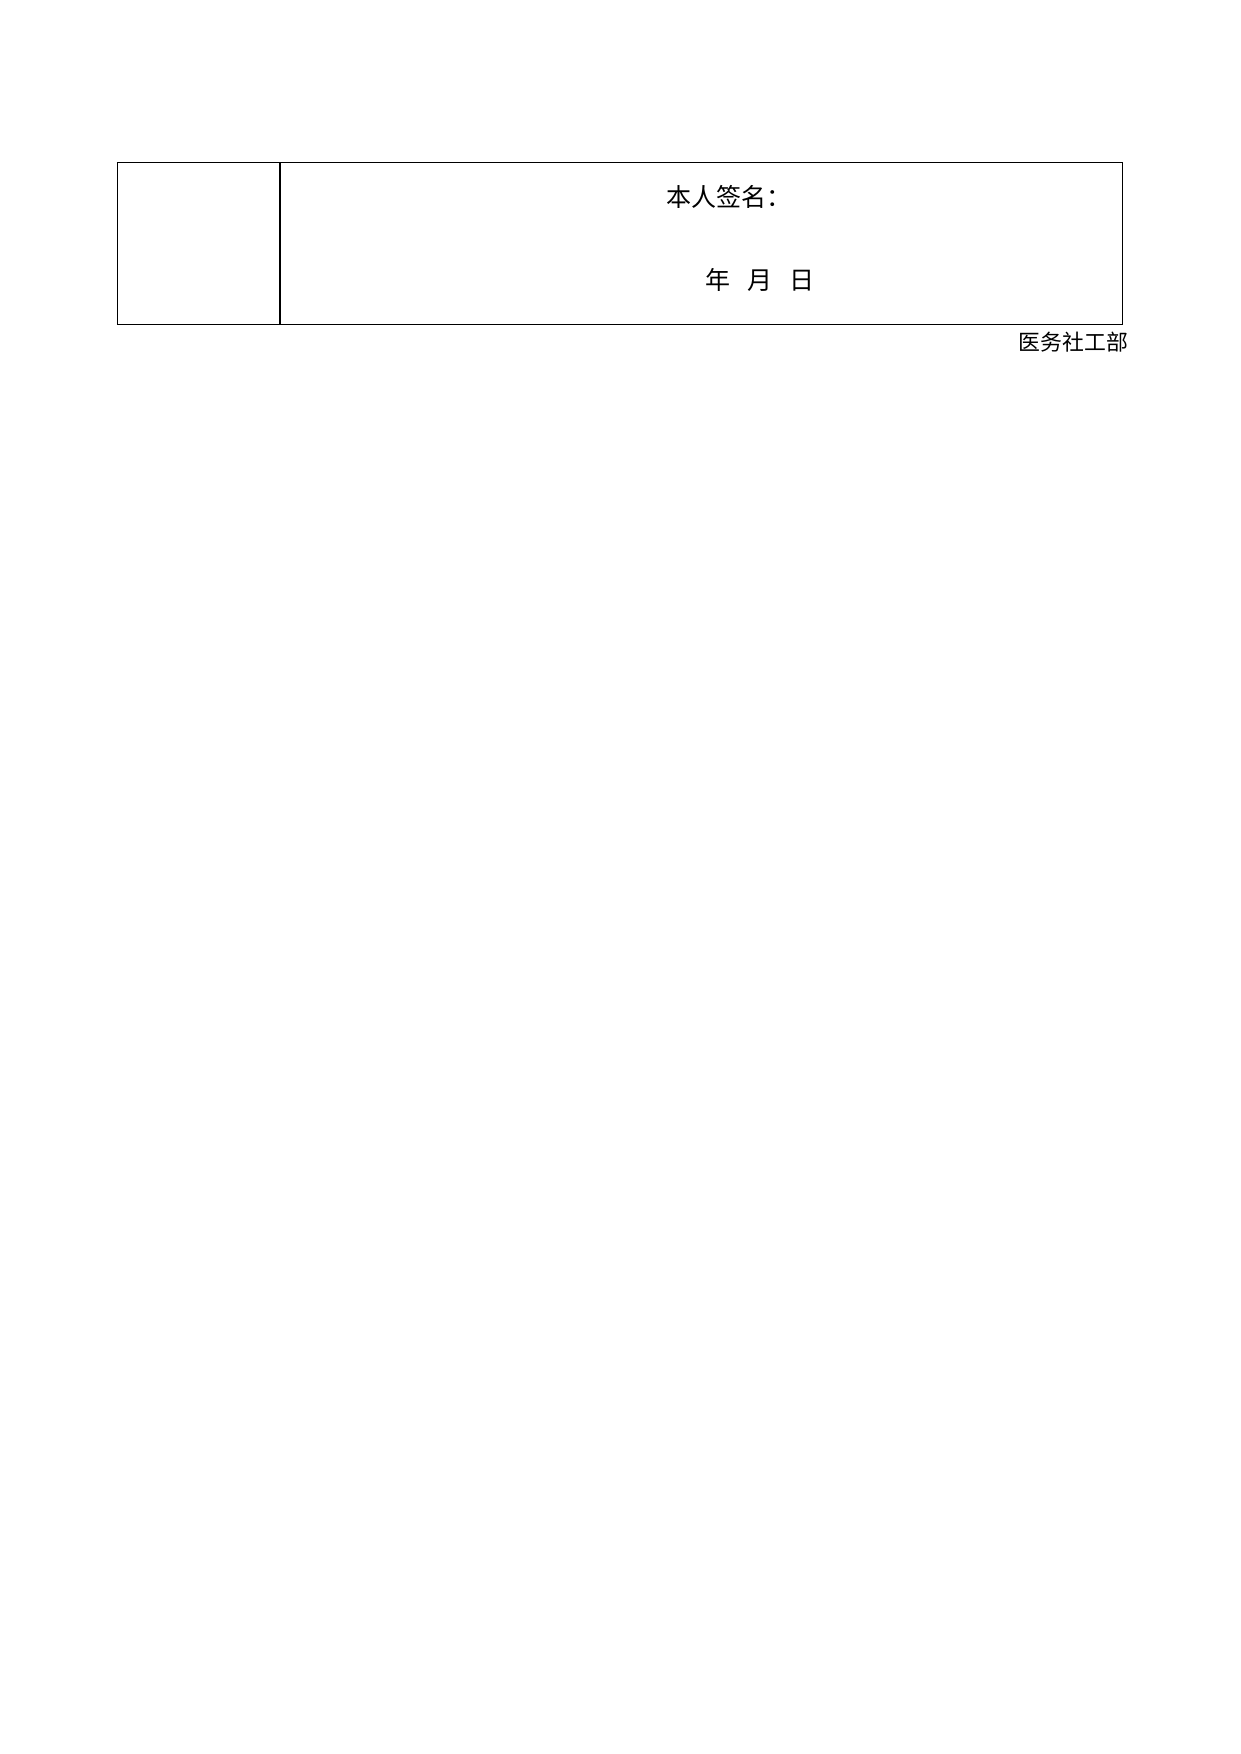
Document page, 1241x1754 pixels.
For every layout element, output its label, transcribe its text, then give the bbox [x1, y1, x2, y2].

table_cell [118, 163, 279, 324]
text 医务社工部 [112, 325, 1128, 357]
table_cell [281, 163, 1122, 324]
